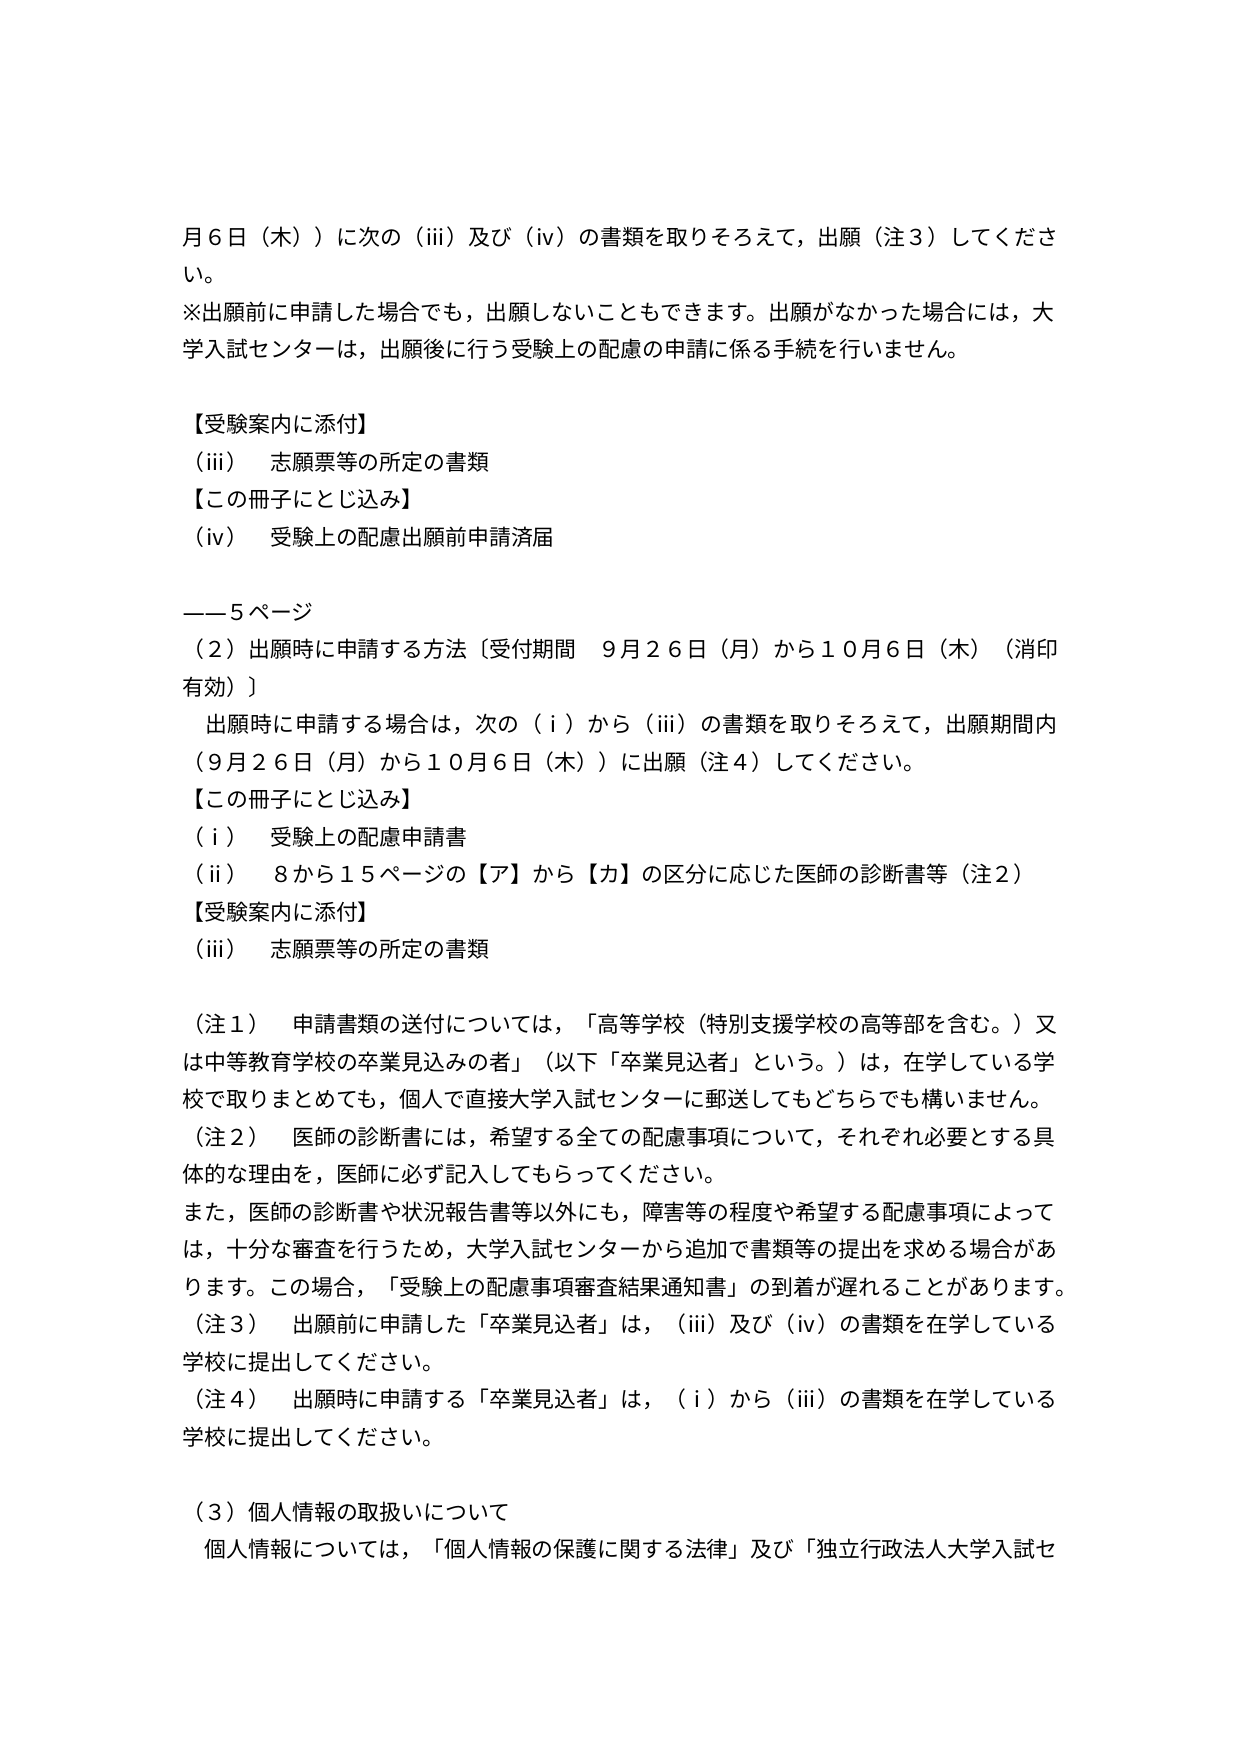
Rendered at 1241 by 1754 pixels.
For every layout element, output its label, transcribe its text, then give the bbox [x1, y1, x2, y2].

text 【この冊子にとじ込み】 [183, 779, 1058, 817]
text ――５ページ [183, 592, 1058, 629]
text （ⅳ） 受験上の配慮出願前申請済届 [183, 517, 1058, 554]
text 【この冊子にとじ込み】 [183, 479, 1058, 517]
text （ⅰ） 受験上の配慮申請書 [183, 817, 1058, 854]
text 【受験案内に添付】 [183, 892, 1058, 929]
text （ⅲ） 志願票等の所定の書類 [183, 929, 1058, 967]
text 【受験案内に添付】 [183, 404, 1058, 442]
text （ⅲ） 志願票等の所定の書類 [183, 442, 1058, 479]
text （３）個人情報の取扱いについて [183, 1492, 1058, 1529]
text （注４） 出願時に申請する「卒業見込者」は，（ⅰ）から（ⅲ）の書類を在学している学校に提出してください。 [183, 1379, 1058, 1454]
text （注３） 出願前に申請した「卒業見込者」は，（ⅲ）及び（ⅳ）の書類を在学している学校に提出してください。 [183, 1304, 1058, 1379]
text また，医師の診断書や状況報告書等以外にも，障害等の程度や希望する配慮事項によっては，十分な審査を行うため，大学入試センターから追加で書類等の提出を求める場合があります。この場合，「受験上の配慮事項審査結果通知書」の到着が遅れることがあります。 [183, 1192, 1058, 1304]
text ※出願前に申請した場合でも，出願しないこともできます。出願がなかった場合には，大学入試センターは，出願後に行う受験上の配慮の申請に係る手続を行いません。 [183, 292, 1058, 367]
text 出願時に申請する場合は，次の（ⅰ）から（ⅲ）の書類を取りそろえて，出願期間内（９月２６日（月）から１０月６日（木））に出願（注４）してください。 [183, 704, 1058, 779]
text （注１） 申請書類の送付については，「高等学校（特別支援学校の高等部を含む。）又は中等教育学校の卒業見込みの者」（以下「卒業見込者」という。）は，在学している学校で取りまとめても，個人で直接大学入試センターに郵送してもどちらでも構いません。 [183, 1004, 1058, 1117]
text （２）出願時に申請する方法〔受付期間 ９月２６日（月）から１０月６日（木）（消印有効）〕 [183, 629, 1058, 704]
text （ⅱ） ８から１５ページの【ア】から【カ】の区分に応じた医師の診断書等（注２） [183, 854, 1058, 892]
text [183, 217, 1058, 292]
text （注２） 医師の診断書には，希望する全ての配慮事項について，それぞれ必要とする具体的な理由を，医師に必ず記入してもらってください。 [183, 1117, 1058, 1192]
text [183, 1529, 1058, 1567]
